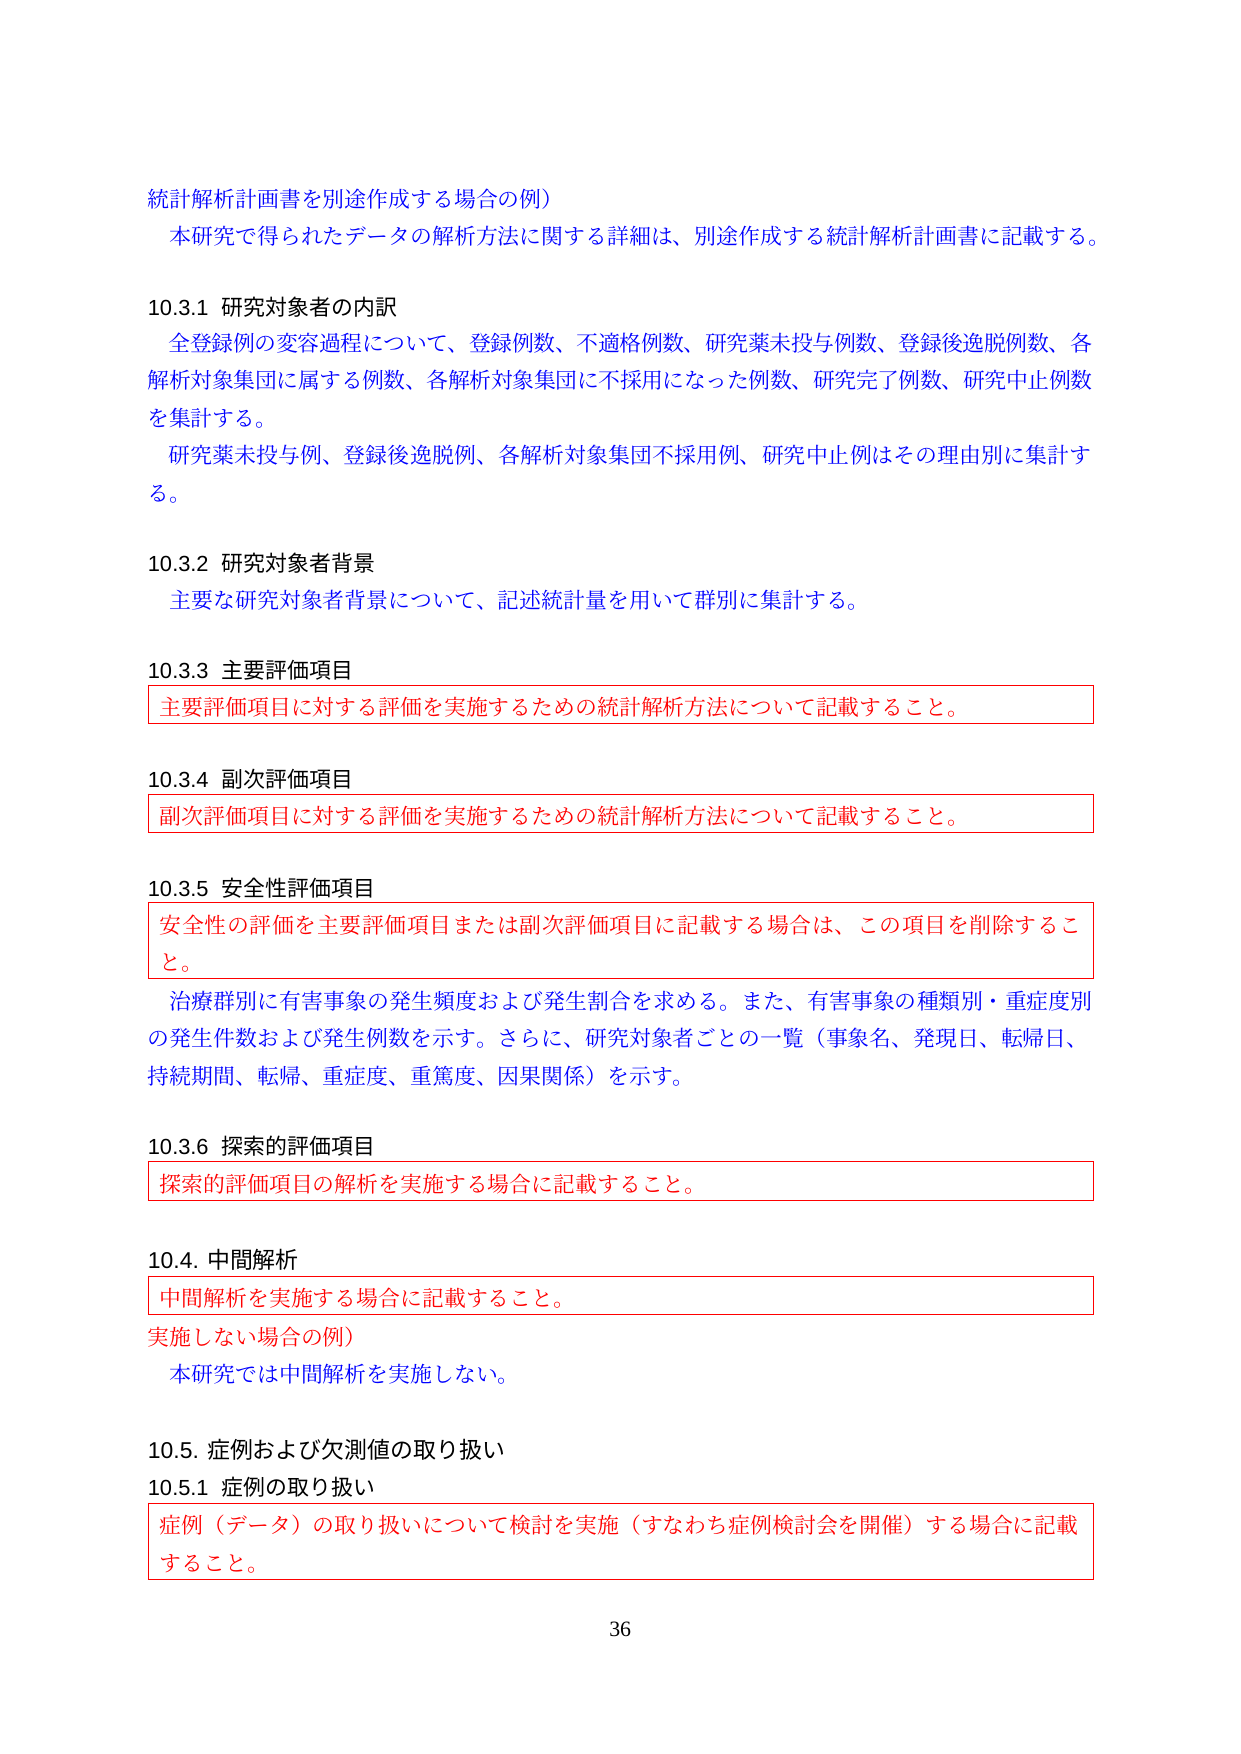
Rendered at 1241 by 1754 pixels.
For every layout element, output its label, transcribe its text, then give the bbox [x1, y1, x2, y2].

list 副次評価項目 [148, 762, 1092, 793]
table_header 主要評価項目に対する評価を実施するための統計解析方法について記載すること。 [149, 686, 1093, 723]
text 本研究で得られたデータの解析方法に関する詳細は、別途作成する統計解析計画書に記載する。 [148, 215, 1092, 252]
text 主要な研究対象者背景について、記述統計量を用いて群別に集計する。 [148, 578, 1092, 616]
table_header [149, 1504, 1093, 1579]
text 全登録例の変容過程について、登録例数、不適格例数、研究薬未投与例数、登録後逸脱例数、各解析対象集団に属する例数、各解析対象集団に不採用になった例数、研究完了例数、研究中止例数を集計する。 [148, 321, 1092, 434]
table_header 安全性の評価を主要評価項目または副次評価項目に記載する場合は、この項目を削除すること。 [149, 903, 1093, 978]
list 症例の取り扱い [148, 1465, 1092, 1503]
table_header 副次評価項目に対する評価を実施するための統計解析方法について記載すること。 [149, 795, 1093, 832]
text 研究薬未投与例、登録後逸脱例、各解析対象集団不採用例、研究中止例はその理由別に集計する。 [148, 434, 1092, 509]
list 研究対象者の内訳 [148, 290, 1092, 321]
list 主要評価項目 [148, 653, 1092, 685]
subtitle 症例および欠測値の取り扱い [148, 1428, 1092, 1465]
subtitle 中間解析 [148, 1238, 1092, 1276]
text 実施しない場合の例） [148, 1315, 1092, 1353]
table_header 探索的評価項目の解析を実施する場合に記載すること。 [149, 1162, 1093, 1199]
list 研究対象者背景 [148, 546, 1092, 578]
list 安全性評価項目 [148, 871, 1092, 902]
text 本研究では中間解析を実施しない。 [148, 1353, 1092, 1390]
list 探索的評価項目 [148, 1129, 1092, 1161]
text 統計解析計画書を別途作成する場合の例） [148, 177, 1092, 215]
text 治療群別に有害事象の発生頻度および発生割合を求める。また、有害事象の種類別・重症度別の発生件数および発生例数を示す。さらに、研究対象者ごとの一覧（事象名、発現日、転帰日、持続期間、転帰、重症度、重篤度、因果関係）を示す。 [148, 979, 1092, 1092]
table_header 中間解析を実施する場合に記載すること。 [149, 1277, 1093, 1314]
